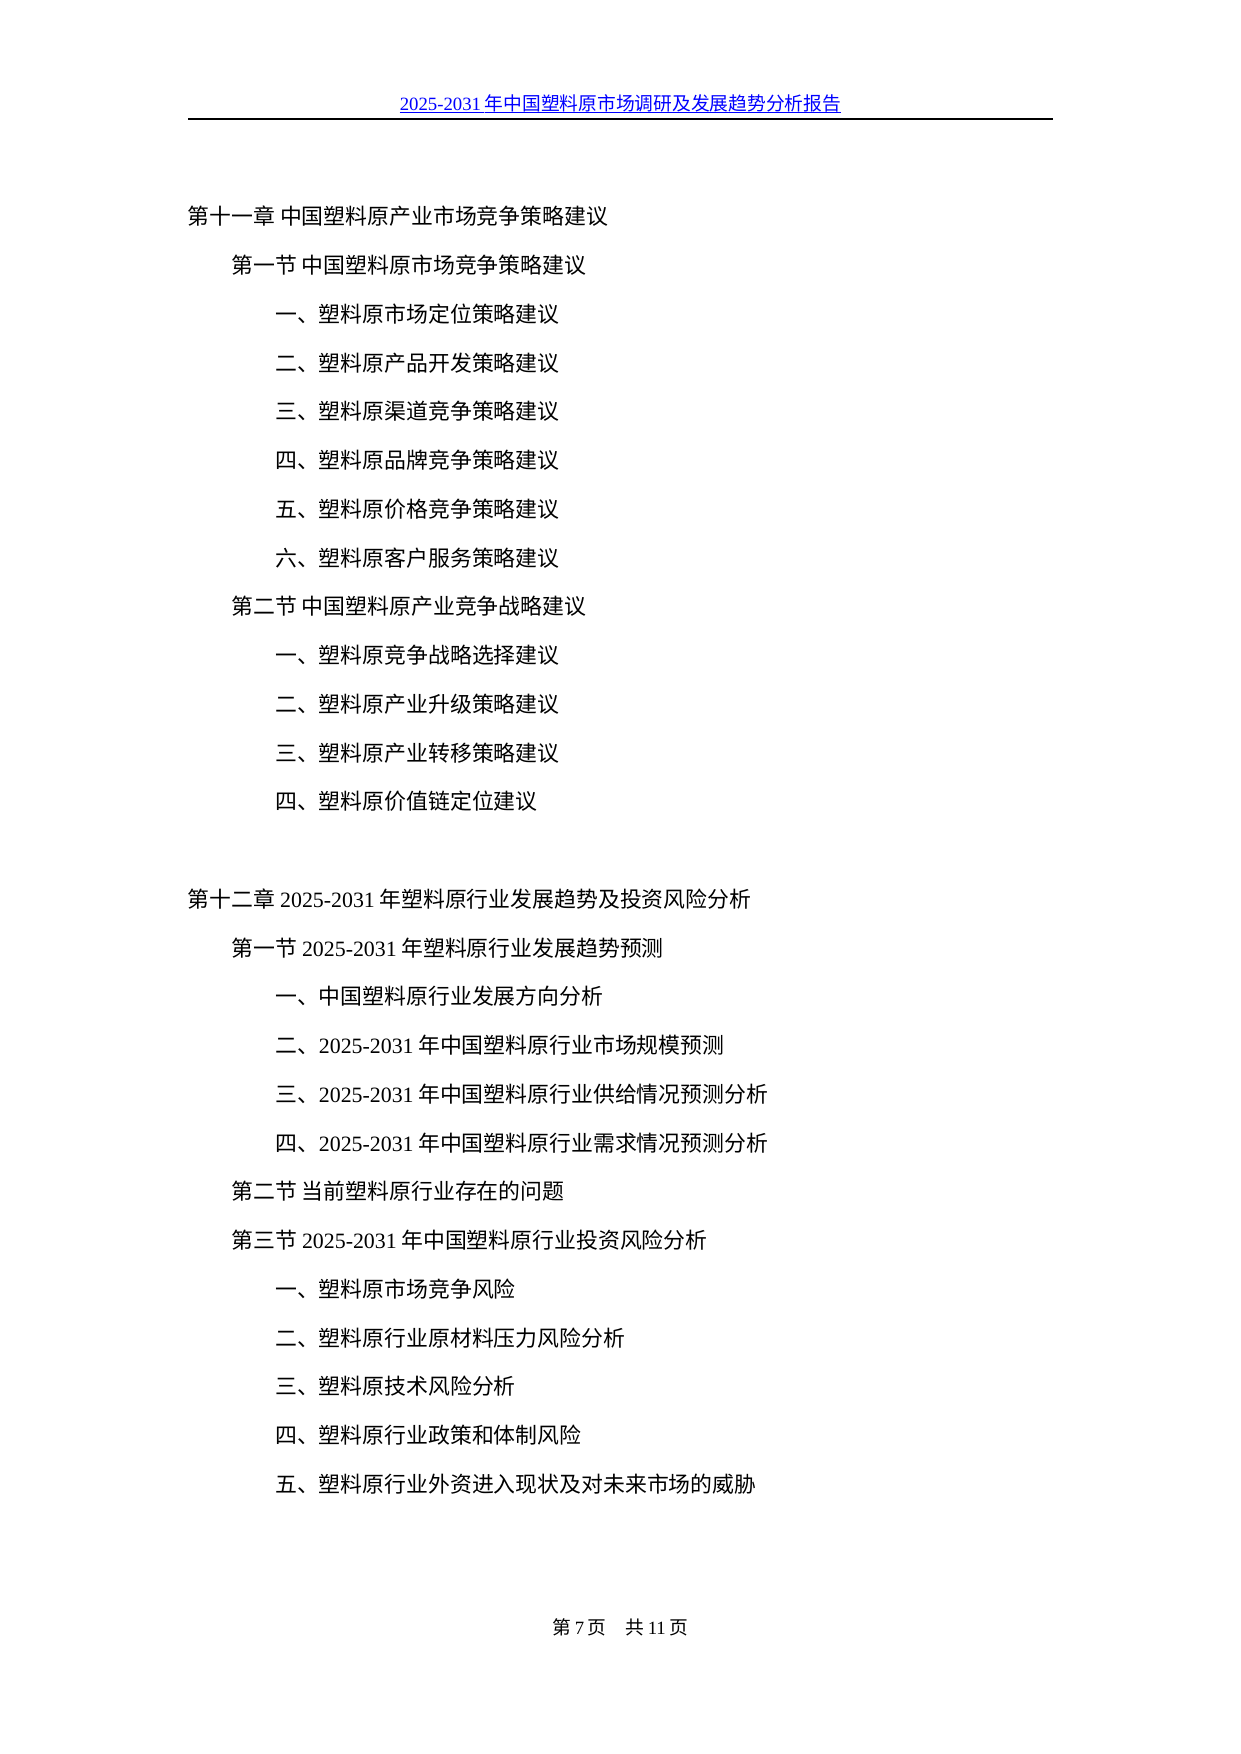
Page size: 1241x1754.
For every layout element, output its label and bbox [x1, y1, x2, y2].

text [187, 150, 1053, 1499]
